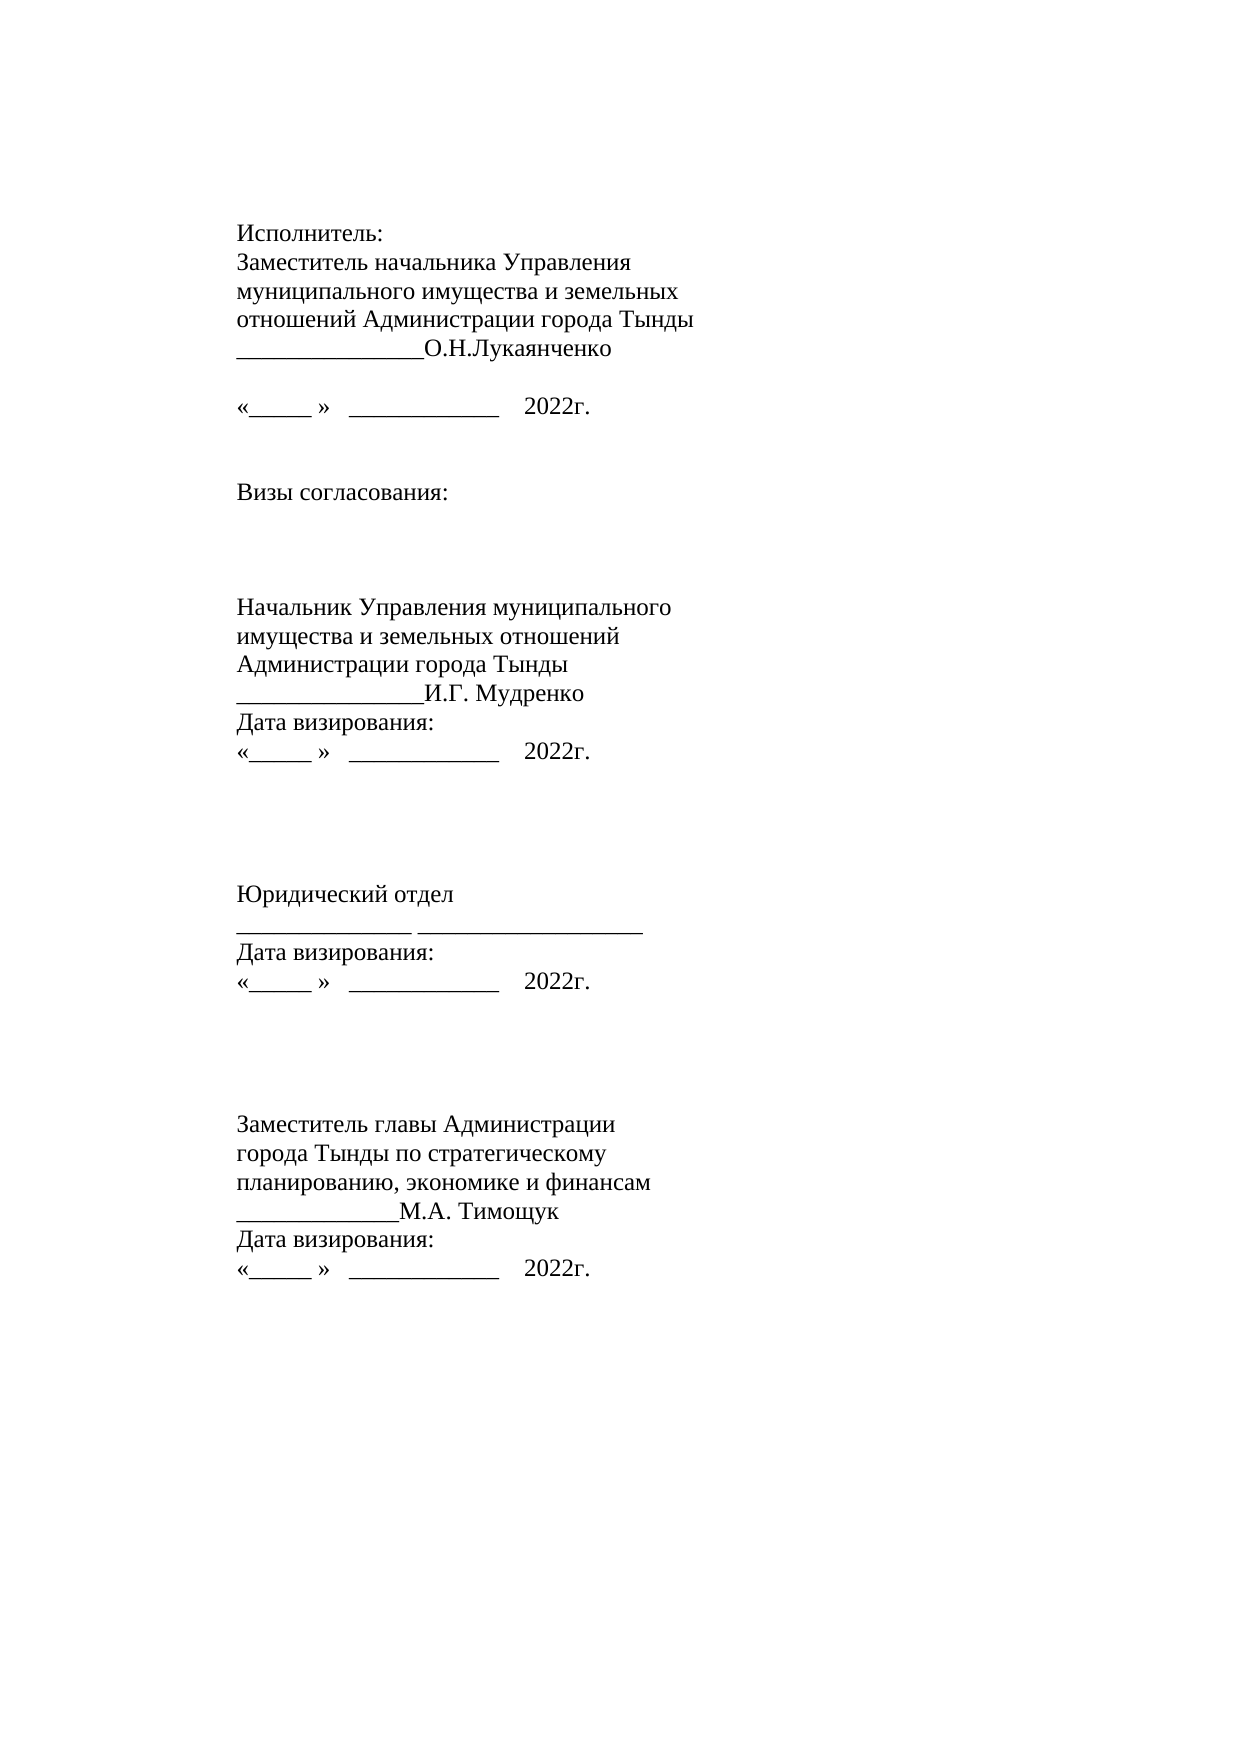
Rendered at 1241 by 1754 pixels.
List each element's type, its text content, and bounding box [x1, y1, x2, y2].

text _______________И.Г. Мудренко [236, 678, 1181, 707]
text Юридический отдел [236, 879, 1181, 908]
text Заместитель начальника Управления [236, 247, 1181, 276]
text города Тынды по стратегическому [236, 1138, 1181, 1167]
text _______________О.Н.Лукаянченко [236, 333, 1181, 362]
text Исполнитель: [236, 218, 1240, 247]
text «_____ » ____________ 2022г. [236, 391, 1181, 419]
text Визы согласования: [236, 477, 1181, 506]
text отношений Администрации города Тынды [236, 304, 1181, 333]
text имущества и земельных отношений [236, 621, 1181, 649]
text «_____ » ____________ 2022г. [236, 1253, 1181, 1282]
text Дата визирования: [236, 937, 1181, 966]
text муниципального имущества и земельных [236, 276, 1181, 304]
text «_____ » ____________ 2022г. [236, 966, 1181, 994]
text Дата визирования: [236, 1224, 1181, 1253]
text планированию, экономике и финансам [236, 1167, 1181, 1196]
text Администрации города Тынды [236, 649, 1181, 678]
text Заместитель главы Администрации [236, 1109, 1181, 1138]
text «_____ » ____________ 2022г. [236, 736, 1181, 764]
text _____________М.А. Тимощук [236, 1196, 1181, 1224]
text ______________ __________________ [236, 908, 1181, 937]
text Дата визирования: [236, 707, 1181, 736]
text Начальник Управления муниципального [236, 592, 1181, 621]
